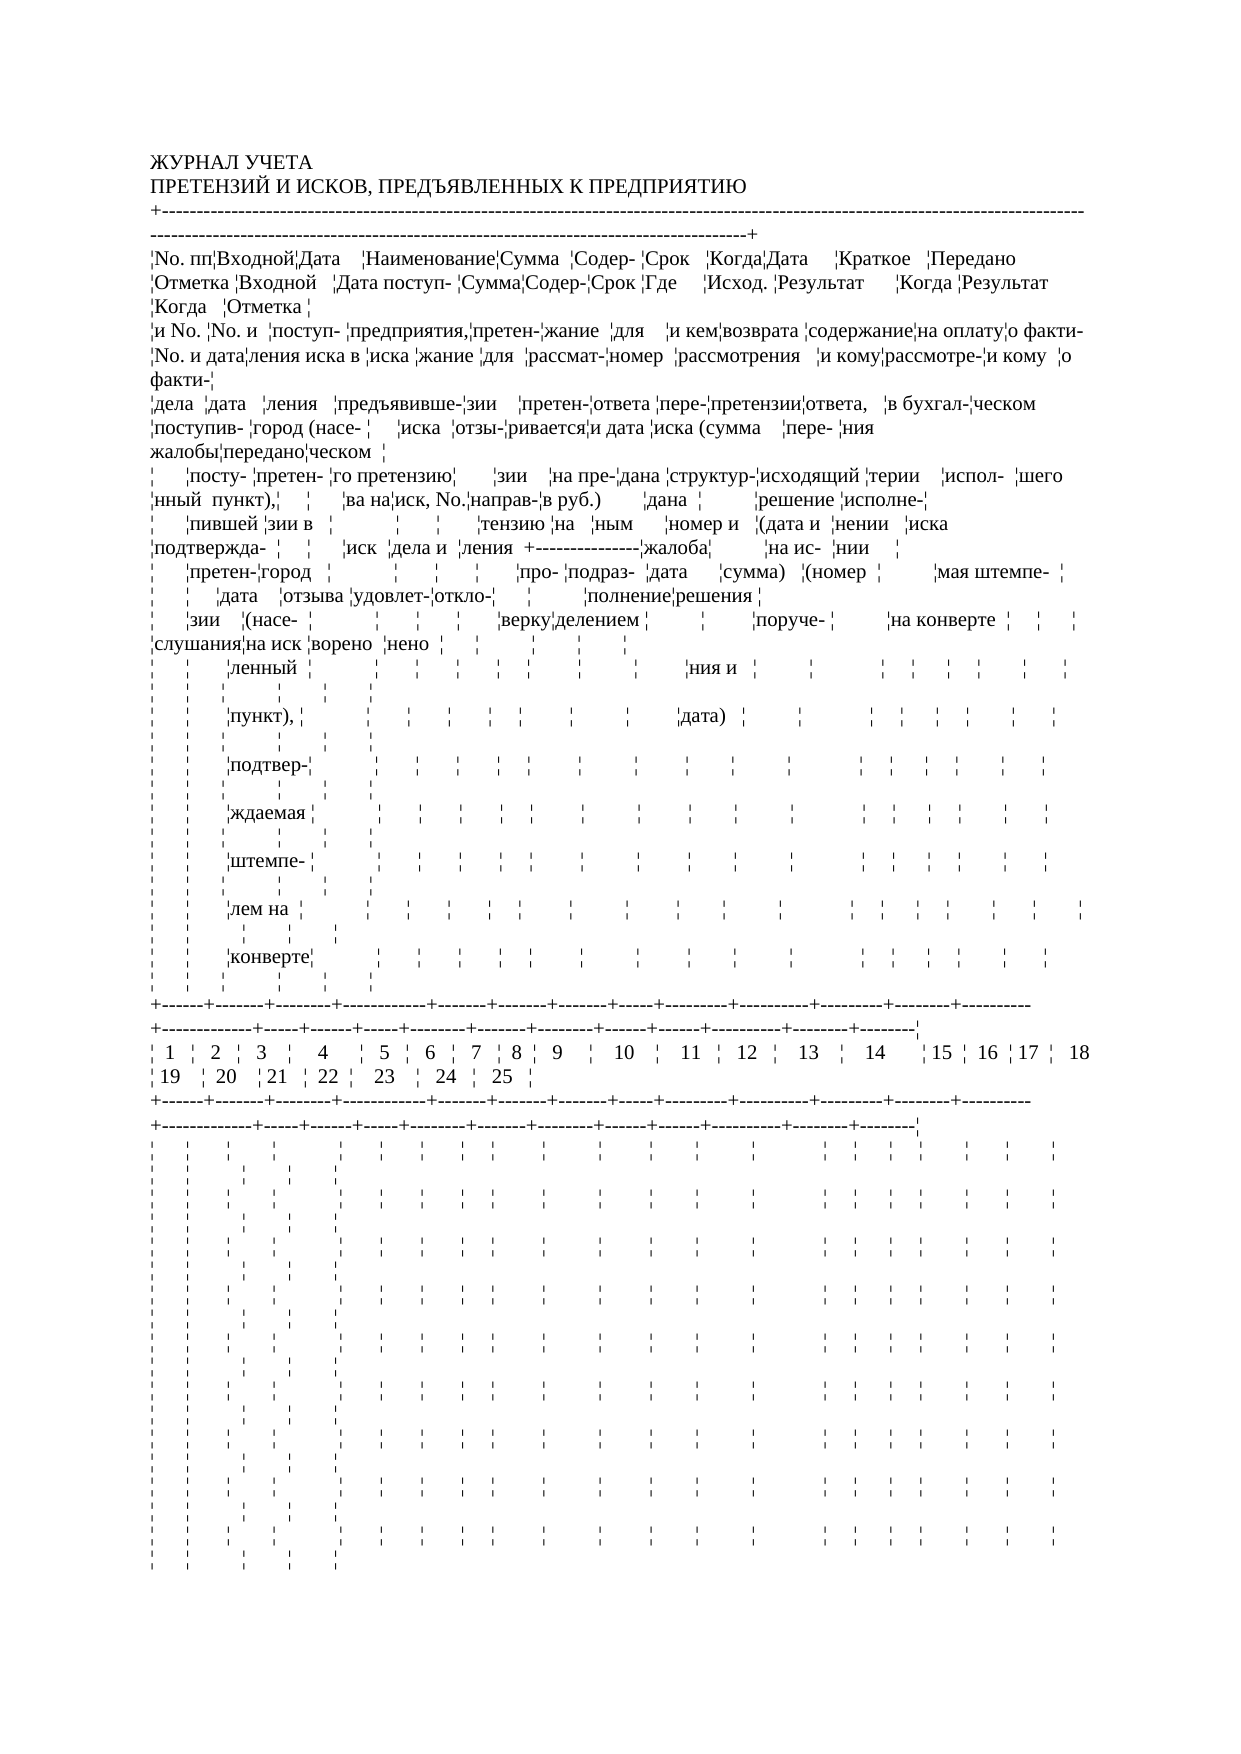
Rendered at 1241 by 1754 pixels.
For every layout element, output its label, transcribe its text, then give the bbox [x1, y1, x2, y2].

text ¦ ¦ ¦штемпе- ¦ ¦ ¦ ¦ ¦ ¦ ¦ ¦ ¦ ¦ ¦ ¦ ¦ ¦ ¦ ¦ ¦ ¦ ¦ ¦ ¦ ¦ ¦ [150, 848, 1090, 896]
text ¦ ¦ ¦ждаемая ¦ ¦ ¦ ¦ ¦ ¦ ¦ ¦ ¦ ¦ ¦ ¦ ¦ ¦ ¦ ¦ ¦ ¦ ¦ ¦ ¦ ¦ ¦ [150, 800, 1090, 848]
text +---------------------------------------------------------------------------------------------------------------------------------------------------------------------------------------------------------------------------+ [150, 198, 1090, 246]
text ¦ ¦зии ¦(насе- ¦ ¦ ¦ ¦ ¦верку¦делением ¦ ¦ ¦поруче- ¦ ¦на конверте ¦ ¦ ¦ ¦слушания¦на иск ¦ворено ¦нено ¦ ¦ ¦ ¦ ¦ [150, 607, 1090, 655]
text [150, 1425, 1090, 1473]
text ¦ ¦ ¦ ¦ ¦ ¦ ¦ ¦ ¦ ¦ ¦ ¦ ¦ ¦ ¦ ¦ ¦ ¦ ¦ ¦ ¦ ¦ ¦ ¦ ¦ ¦ [150, 1137, 1090, 1185]
text ЖУРНАЛ УЧЕТА [150, 150, 1090, 174]
text ¦No. пп¦Входной¦Дата ¦Наименование¦Сумма ¦Содер- ¦Срок ¦Когда¦Дата ¦Краткое ¦Передано ¦Отметка ¦Входной ¦Дата поступ- ¦Сумма¦Содер-¦Срок ¦Где ¦Исход. ¦Результат ¦Когда ¦Результат ¦Когда ¦Отметка ¦ [150, 246, 1090, 318]
text ¦ 1 ¦ 2 ¦ 3 ¦ 4 ¦ 5 ¦ 6 ¦ 7 ¦ 8 ¦ 9 ¦ 10 ¦ 11 ¦ 12 ¦ 13 ¦ 14 ¦ 15 ¦ 16 ¦ 17 ¦ 18 ¦ 19 ¦ 20 ¦ 21 ¦ 22 ¦ 23 ¦ 24 ¦ 25 ¦ [150, 1040, 1090, 1088]
text ¦ ¦ ¦пункт), ¦ ¦ ¦ ¦ ¦ ¦ ¦ ¦ ¦дата) ¦ ¦ ¦ ¦ ¦ ¦ ¦ ¦ ¦ ¦ ¦ ¦ ¦ ¦ [150, 703, 1090, 752]
text ¦дела ¦дата ¦ления ¦предъявивше-¦зии ¦претен-¦ответа ¦пере-¦претензии¦ответа, ¦в бухгал-¦ческом ¦поступив- ¦город (насе- ¦ ¦иска ¦отзы-¦ривается¦и дата ¦иска (сумма ¦пере- ¦ния жалобы¦передано¦ческом ¦ [150, 391, 1090, 463]
text ¦ ¦ ¦лем на ¦ ¦ ¦ ¦ ¦ ¦ ¦ ¦ ¦ ¦ ¦ ¦ ¦ ¦ ¦ ¦ ¦ ¦ ¦ ¦ ¦ ¦ ¦ [150, 896, 1090, 944]
text ¦и No. ¦No. и ¦поступ- ¦предприятия,¦претен-¦жание ¦для ¦и кем¦возврата ¦содержание¦на оплату¦о факти-¦No. и дата¦ления иска в ¦иска ¦жание ¦для ¦рассмат-¦номер ¦рассмотрения ¦и кому¦рассмотре-¦и кому ¦о факти-¦ [150, 318, 1090, 391]
text ¦ ¦посту- ¦претен- ¦го претензию¦ ¦зии ¦на пре-¦дана ¦структур-¦исходящий ¦терии ¦испол- ¦шего ¦нный пункт),¦ ¦ ¦ва на¦иск, No.¦направ-¦в руб.) ¦дана ¦ ¦решение ¦исполне-¦ [150, 463, 1090, 511]
text ¦ ¦претен-¦город ¦ ¦ ¦ ¦ ¦про- ¦подраз- ¦дата ¦сумма) ¦(номер ¦ ¦мая штемпе- ¦ ¦ ¦ ¦дата ¦отзыва ¦удовлет-¦откло-¦ ¦ ¦полнение¦решения ¦ [150, 559, 1090, 607]
text ¦ ¦ ¦ ¦ ¦ ¦ ¦ ¦ ¦ ¦ ¦ ¦ ¦ ¦ ¦ ¦ ¦ ¦ ¦ ¦ ¦ ¦ ¦ ¦ ¦ ¦ [150, 1185, 1090, 1233]
text +------+-------+--------+------------+-------+-------+-------+-----+---------+----------+---------+--------+----------+-------------+-----+------+-----+--------+-------+--------+------+------+----------+--------+--------¦ [150, 992, 1090, 1040]
text ¦ ¦ ¦ ¦ ¦ ¦ ¦ ¦ ¦ ¦ ¦ ¦ ¦ ¦ ¦ ¦ ¦ ¦ ¦ ¦ ¦ ¦ ¦ ¦ ¦ ¦ [150, 1281, 1090, 1329]
text ¦ ¦ ¦конверте¦ ¦ ¦ ¦ ¦ ¦ ¦ ¦ ¦ ¦ ¦ ¦ ¦ ¦ ¦ ¦ ¦ ¦ ¦ ¦ ¦ ¦ ¦ [150, 944, 1090, 992]
text ¦ ¦ ¦ ¦ ¦ ¦ ¦ ¦ ¦ ¦ ¦ ¦ ¦ ¦ ¦ ¦ ¦ ¦ ¦ ¦ ¦ ¦ ¦ ¦ ¦ ¦ [150, 1233, 1090, 1281]
text ¦ ¦ ¦ ¦ ¦ ¦ ¦ ¦ ¦ ¦ ¦ ¦ ¦ ¦ ¦ ¦ ¦ ¦ ¦ ¦ ¦ ¦ ¦ ¦ ¦ ¦ [150, 1329, 1090, 1377]
text ¦ ¦ ¦подтвер-¦ ¦ ¦ ¦ ¦ ¦ ¦ ¦ ¦ ¦ ¦ ¦ ¦ ¦ ¦ ¦ ¦ ¦ ¦ ¦ ¦ ¦ ¦ [150, 752, 1090, 800]
text ПРЕТЕНЗИЙ И ИСКОВ, ПРЕДЪЯВЛЕННЫХ К ПРЕДПРИЯТИЮ [150, 174, 1090, 198]
text ¦ ¦ ¦ ¦ ¦ ¦ ¦ ¦ ¦ ¦ ¦ ¦ ¦ ¦ ¦ ¦ ¦ ¦ ¦ ¦ ¦ ¦ ¦ ¦ ¦ ¦ [150, 1377, 1090, 1425]
text +------+-------+--------+------------+-------+-------+-------+-----+---------+----------+---------+--------+----------+-------------+-----+------+-----+--------+-------+--------+------+------+----------+--------+--------¦ [150, 1088, 1090, 1137]
text ¦ ¦ ¦ленный ¦ ¦ ¦ ¦ ¦ ¦ ¦ ¦ ¦ния и ¦ ¦ ¦ ¦ ¦ ¦ ¦ ¦ ¦ ¦ ¦ ¦ ¦ ¦ [150, 655, 1090, 703]
text ¦ ¦пившей ¦зии в ¦ ¦ ¦ ¦тензию ¦на ¦ным ¦номер и ¦(дата и ¦нении ¦иска ¦подтвержда- ¦ ¦ ¦иск ¦дела и ¦ления +---------------¦жалоба¦ ¦на ис- ¦нии ¦ [150, 511, 1090, 559]
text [150, 1473, 1090, 1522]
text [150, 1522, 1090, 1570]
